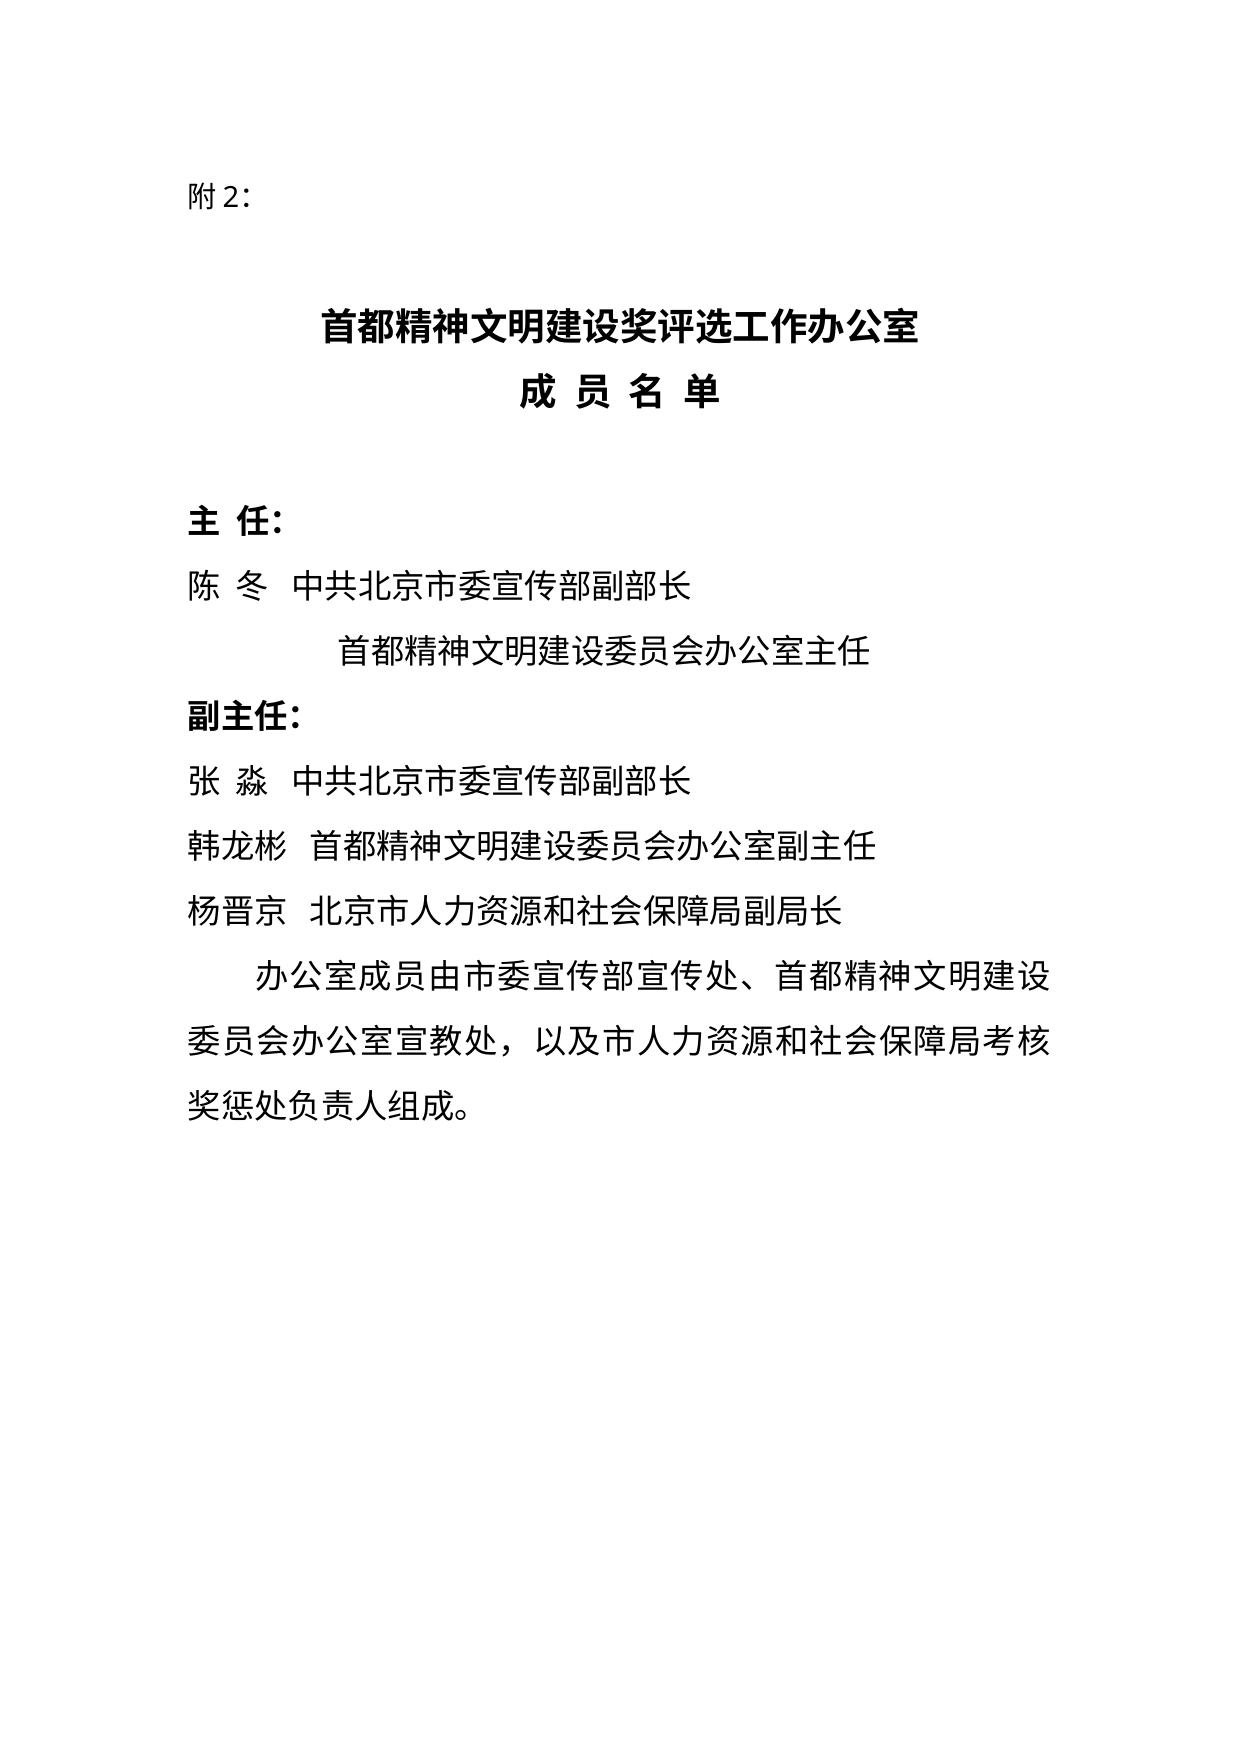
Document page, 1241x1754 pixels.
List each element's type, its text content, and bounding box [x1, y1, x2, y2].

text 张 淼 中共北京市委宣传部副部长 [187, 747, 1053, 812]
text 副主任： [187, 682, 1053, 747]
text 首都精神文明建设委员会办公室主任 [187, 617, 1053, 682]
text 首都精神文明建设奖评选工作办公室 [187, 292, 1053, 357]
text 附2： [187, 162, 1053, 227]
text 主 任： [187, 487, 1053, 552]
text 陈 冬 中共北京市委宣传部副部长 [187, 552, 1053, 617]
text 成 员 名 单 [187, 357, 1053, 422]
text 韩龙彬 首都精神文明建设委员会办公室副主任 [187, 812, 1053, 877]
text 办公室成员由市委宣传部宣传处、首都精神文明建设委员会办公室宣教处，以及市人力资源和社会保障局考核奖惩处负责人组成。 [187, 942, 1053, 1137]
text 杨晋京 北京市人力资源和社会保障局副局长 [187, 877, 1053, 942]
